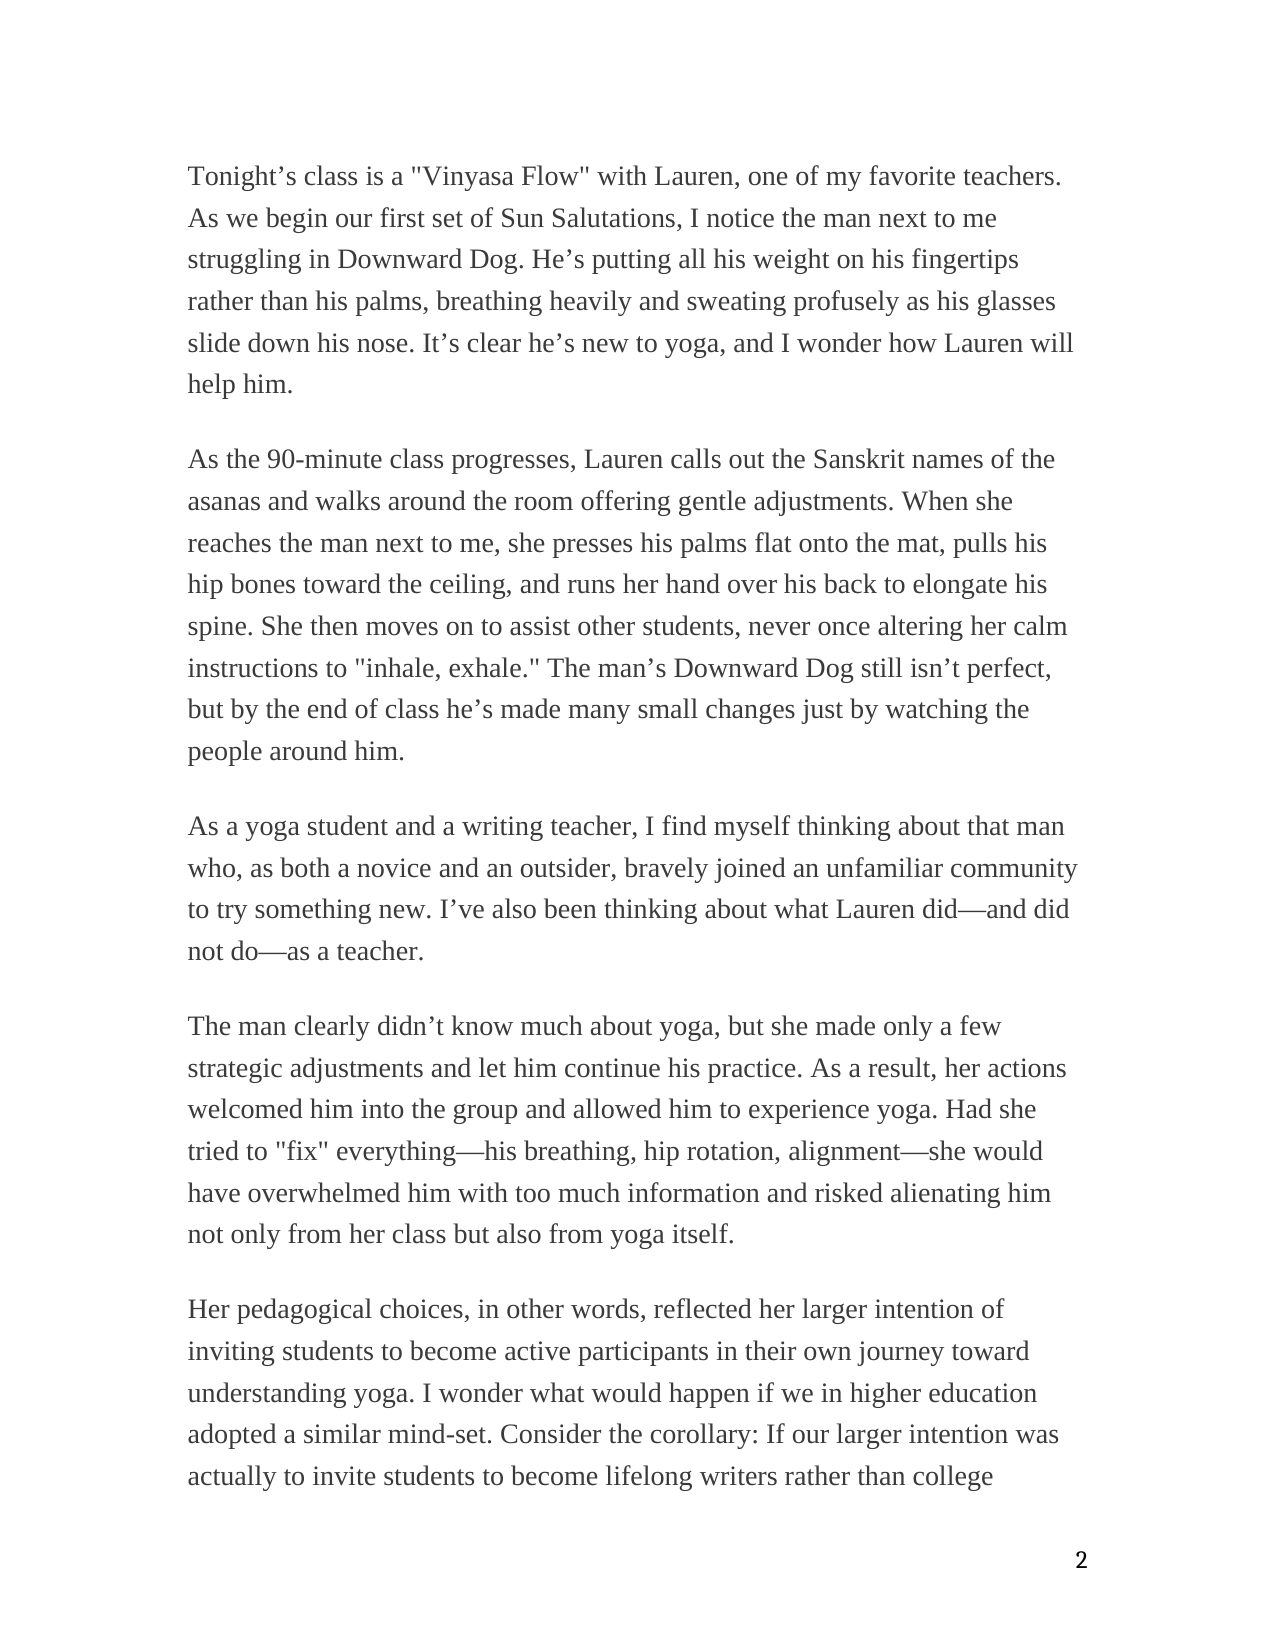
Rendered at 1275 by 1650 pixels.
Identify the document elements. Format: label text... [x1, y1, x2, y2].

text The man clearly didn’t know much about yoga, but she made only a few strategic adjustments and let him continue his practice. As a result, her actions welcomed him into the group and allowed him to experience yoga. Had she tried to "fix" everything—his breathing, hip rotation, alignment—she would have overwhelmed him with too much information and risked alienating him not only from her class but also from yoga itself. [187, 1000, 1087, 1250]
text As the 90-minute class progresses, Lauren calls out the Sanskrit names of the asanas and walks around the room offering gentle adjustments. When she reaches the man next to me, she presses his palms flat onto the mat, pulls his hip bones toward the ceiling, and runs her hand over his back to elongate his spine. She then moves on to assist other students, never once altering her calm instructions to "inhale, exhale." The man’s Downward Dog still isn’t perfect, but by the end of class he’s made many small changes just by watching the people around him. [187, 433, 1087, 767]
text As a yoga student and a writing teacher, I find myself thinking about that man who, as both a novice and an outsider, bravely joined an unfamiliar community to try something new. I’ve also been thinking about what Lauren did—and did not do—as a teacher. [187, 800, 1087, 967]
text Tonight’s class is a "Vinyasa Flow" with Lauren, one of my favorite teachers. As we begin our first set of Sun Salutations, I notice the man next to me struggling in Downward Dog. He’s putting all his weight on his fingertips rather than his palms, breathing heavily and sweating profusely as his glasses slide down his nose. It’s clear he’s new to yoga, and I wonder how Lauren will help him. [187, 150, 1087, 400]
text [187, 1283, 1087, 1492]
